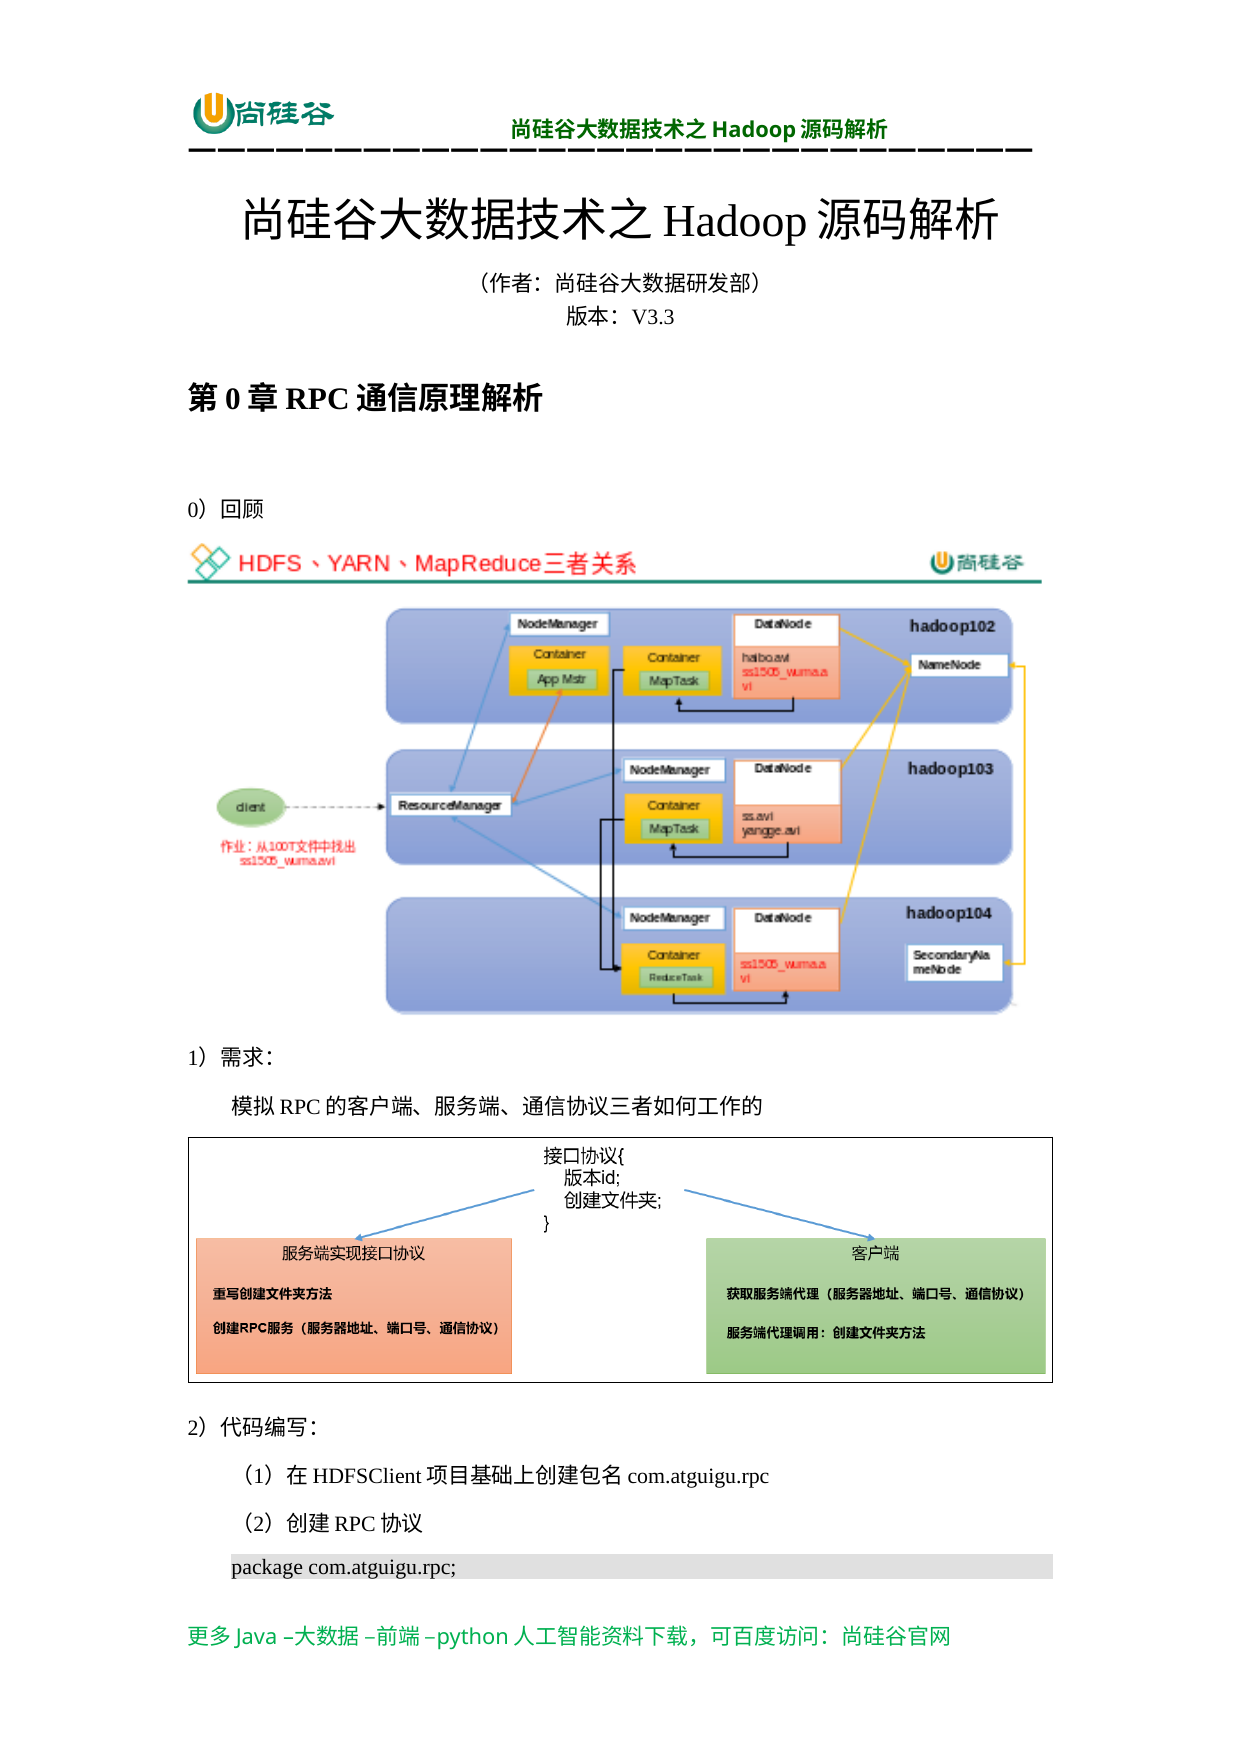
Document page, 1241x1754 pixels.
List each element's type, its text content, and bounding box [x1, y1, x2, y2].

text 2）代码编写： [187, 1409, 1053, 1442]
text （2）创建RPC协议 [187, 1506, 1053, 1538]
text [231, 1554, 1053, 1579]
text 1）需求： [187, 1040, 1053, 1072]
text 版本：V3.3 [187, 298, 1053, 331]
text （作者：尚硅谷大数据研发部） [187, 266, 1053, 298]
text 模拟RPC的客户端、服务端、通信协议三者如何工作的 [187, 1088, 1053, 1121]
picture [187, 88, 338, 138]
subtitle 第0章 RPC通信原理解析 [187, 363, 1053, 428]
text 0）回顾 [187, 491, 1053, 524]
picture [189, 1138, 1052, 1382]
text 尚硅谷大数据技术之Hadoop源码解析 [187, 168, 1053, 266]
text （1）在HDFSClient项目基础上创建包名com.atguigu.rpc [187, 1457, 1053, 1490]
